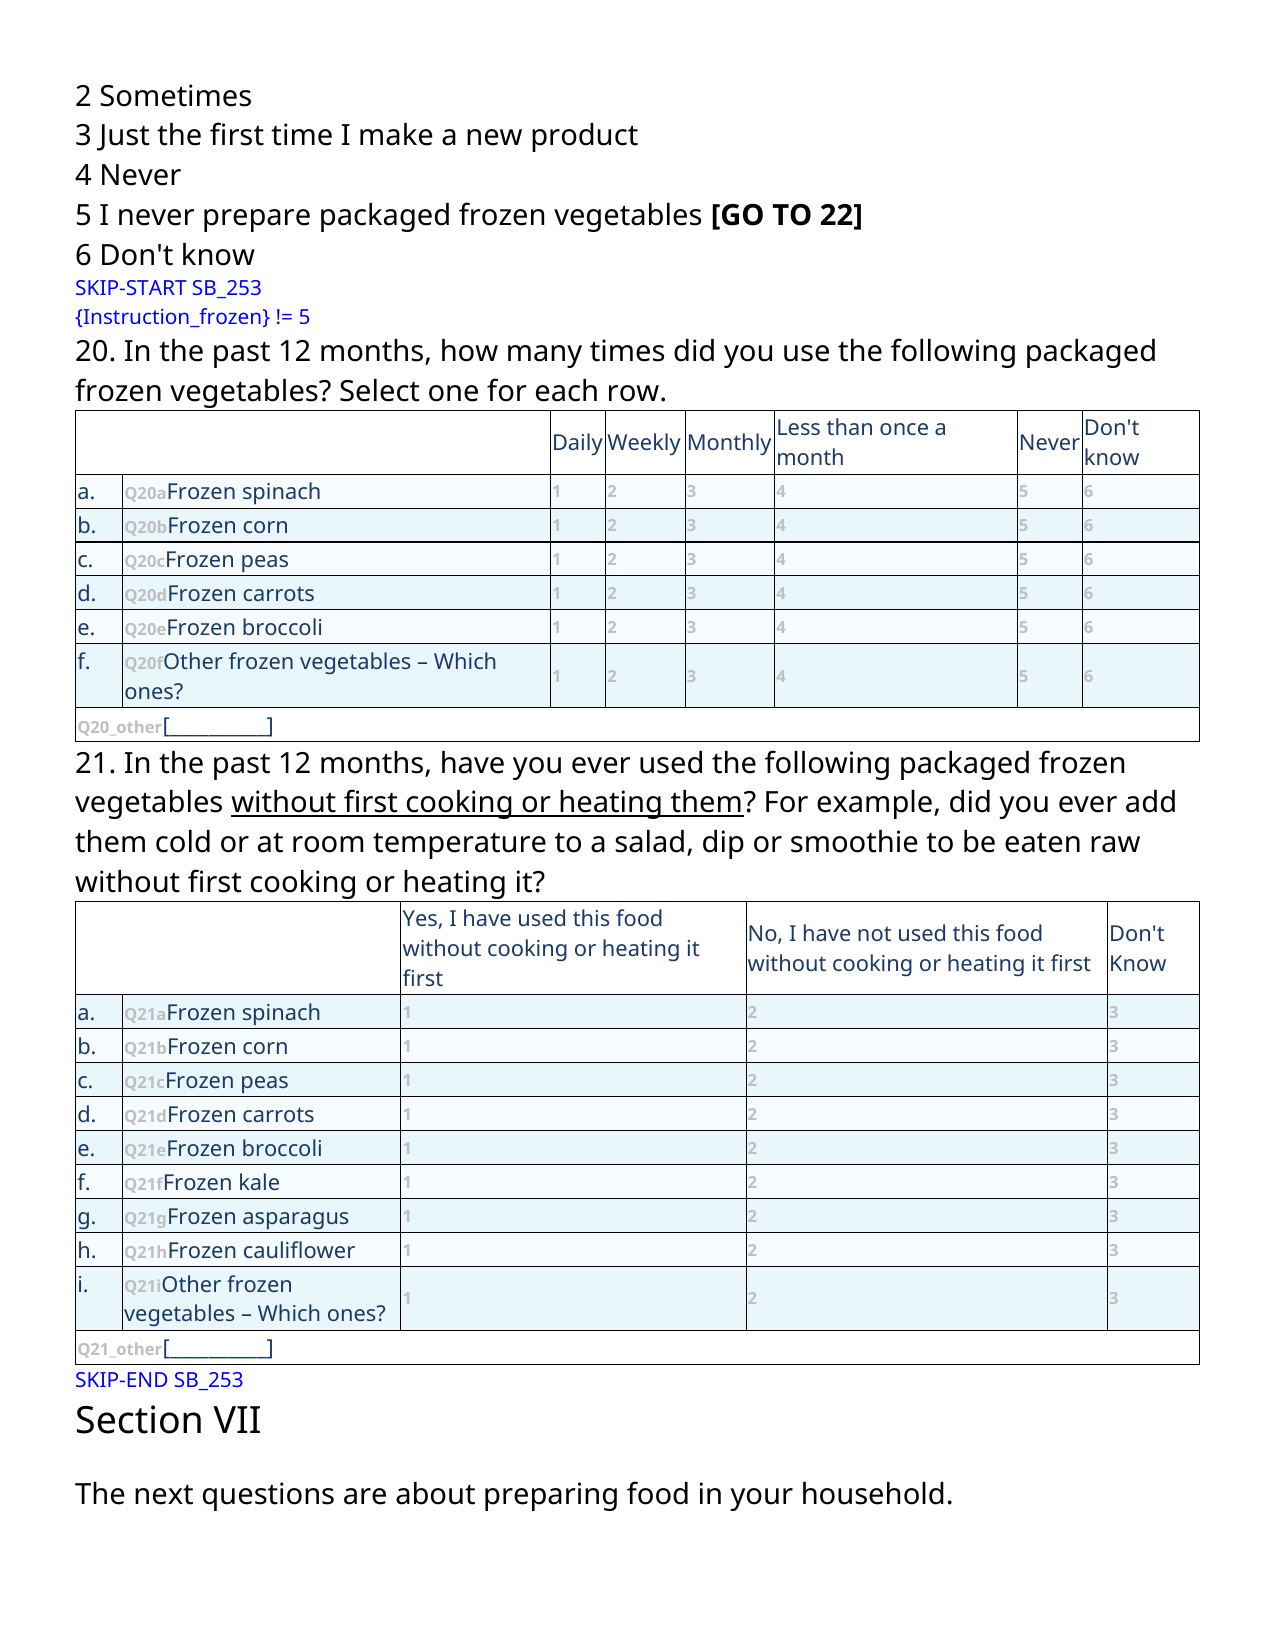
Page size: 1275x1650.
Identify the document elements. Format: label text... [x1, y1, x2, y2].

table_cell Q20bFrozen corn [123, 509, 550, 541]
table_cell 3 [686, 610, 774, 643]
table_header Don't Know [1108, 902, 1199, 994]
table_cell Q21_other[__________] [76, 1331, 1199, 1364]
table_cell 6 [1083, 543, 1199, 575]
table_cell 5 [1018, 509, 1082, 541]
text 5 I never prepare packaged frozen vegetables [GO TO 22] [75, 194, 1200, 234]
table_cell 1 [551, 576, 605, 609]
text The next questions are about preparing food in your household. [75, 1473, 1200, 1513]
table_cell Q20cFrozen peas [123, 543, 550, 575]
table_cell 5 [1018, 543, 1082, 575]
table_cell i. [76, 1267, 122, 1330]
text SKIP-END SB_253 [75, 1365, 1200, 1393]
table_cell 2 [747, 1267, 1107, 1330]
table_cell c. [76, 1063, 122, 1096]
table_cell 6 [1083, 576, 1199, 609]
table_cell f. [76, 1165, 122, 1198]
table_cell 1 [401, 995, 746, 1028]
table_header Don't know [1083, 411, 1199, 473]
table_cell 4 [775, 543, 1017, 575]
table_cell 4 [775, 644, 1017, 707]
table_cell Q20fOther frozen vegetables – Which ones? [123, 644, 550, 707]
table_cell 1 [551, 475, 605, 507]
table_cell a. [76, 995, 122, 1028]
text 6 Don't know [75, 234, 1200, 273]
table_cell 3 [1108, 1165, 1199, 1198]
table_cell 1 [401, 1267, 746, 1330]
table_cell Q21eFrozen broccoli [123, 1131, 400, 1164]
table_cell 2 [606, 610, 685, 643]
table_cell 3 [686, 475, 774, 507]
table_cell Q20dFrozen carrots [123, 576, 550, 609]
table_cell 5 [1018, 475, 1082, 507]
table_cell a. [76, 475, 122, 507]
table_cell 6 [1083, 644, 1199, 707]
table_cell 5 [1018, 610, 1082, 643]
table_cell 5 [1018, 644, 1082, 707]
table_cell 2 [747, 1165, 1107, 1198]
table_cell d. [76, 576, 122, 609]
text SKIP-START SB_253 [75, 273, 1200, 302]
text 2 Sometimes [75, 75, 1200, 115]
table_cell b. [76, 1029, 122, 1062]
table_cell 2 [747, 1131, 1107, 1164]
table_cell g. [76, 1199, 122, 1232]
table_cell Q21bFrozen corn [123, 1029, 400, 1062]
table_cell 3 [686, 576, 774, 609]
table_cell 2 [747, 1199, 1107, 1232]
table_cell 2 [747, 1233, 1107, 1266]
table_cell Q21cFrozen peas [123, 1063, 400, 1096]
table_header Weekly [606, 411, 685, 473]
table_cell 3 [686, 644, 774, 707]
table_cell e. [76, 610, 122, 643]
table_cell 1 [401, 1063, 746, 1096]
table_cell 6 [1083, 475, 1199, 507]
text 20. In the past 12 months, how many times did you use the following packaged frozen vegetables? Select one for each row. [75, 330, 1200, 410]
table_cell Q21aFrozen spinach [123, 995, 400, 1028]
table_header Yes, I have used this food without cooking or heating it first [401, 902, 746, 994]
table_cell 2 [606, 543, 685, 575]
table_cell 1 [551, 543, 605, 575]
table_cell 3 [1108, 1267, 1199, 1330]
table_cell 5 [1018, 576, 1082, 609]
table_cell 1 [401, 1233, 746, 1266]
text 3 Just the first time I make a new product [75, 115, 1200, 154]
table_cell 1 [551, 610, 605, 643]
table_cell c. [76, 543, 122, 575]
table_cell 2 [606, 576, 685, 609]
table_cell 6 [1083, 610, 1199, 643]
table_cell Q21iOther frozen vegetables – Which ones? [123, 1267, 400, 1330]
table_cell 3 [1108, 995, 1199, 1028]
text 4 Never [75, 154, 1200, 194]
table_cell 3 [686, 509, 774, 541]
table_header [76, 411, 550, 473]
text {Instruction_frozen} != 5 [75, 302, 1200, 330]
table_cell 3 [686, 543, 774, 575]
table_cell 1 [401, 1029, 746, 1062]
table_cell 1 [401, 1131, 746, 1164]
table_cell f. [76, 644, 122, 707]
table_cell 3 [1108, 1063, 1199, 1096]
table_cell 2 [747, 995, 1107, 1028]
table_header [76, 902, 400, 994]
table_cell 3 [1108, 1233, 1199, 1266]
table_header No, I have not used this food without cooking or heating it first [747, 902, 1107, 994]
table_cell e. [76, 1131, 122, 1164]
table_cell 2 [747, 1063, 1107, 1096]
table_cell 1 [401, 1165, 746, 1198]
table_cell 2 [606, 475, 685, 507]
table_header Monthly [686, 411, 774, 473]
table_cell 2 [606, 644, 685, 707]
table_cell 2 [747, 1097, 1107, 1130]
table_cell 3 [1108, 1131, 1199, 1164]
table_cell d. [76, 1097, 122, 1130]
table_cell 6 [1083, 509, 1199, 541]
table_header Daily [551, 411, 605, 473]
table_header Never [1018, 411, 1082, 473]
table_cell 3 [1108, 1029, 1199, 1062]
table_cell 4 [775, 576, 1017, 609]
table_cell Q21hFrozen cauliflower [123, 1233, 400, 1266]
table_cell 1 [401, 1097, 746, 1130]
table_cell 4 [775, 610, 1017, 643]
table_cell 3 [1108, 1097, 1199, 1130]
table_cell 3 [1108, 1199, 1199, 1232]
table_cell 2 [747, 1029, 1107, 1062]
table_cell 1 [551, 644, 605, 707]
table_header Less than once a month [775, 411, 1017, 473]
table_cell 2 [606, 509, 685, 541]
table_cell Q20_other[__________] [76, 708, 1199, 741]
subtitle Section VII [75, 1393, 1200, 1444]
table_cell 4 [775, 475, 1017, 507]
table_cell 1 [551, 509, 605, 541]
table_cell Q21dFrozen carrots [123, 1097, 400, 1130]
table_cell 4 [775, 509, 1017, 541]
table_cell Q20aFrozen spinach [123, 475, 550, 507]
table_cell Q21fFrozen kale [123, 1165, 400, 1198]
text 21. In the past 12 months, have you ever used the following packaged frozen vegetables without first cooking or heating them? For example, did you ever add them cold or at room temperature to a salad, dip or smoothie to be eaten raw without first cooking or heating it? [75, 742, 1200, 901]
table_cell b. [76, 509, 122, 541]
table_cell Q20eFrozen broccoli [123, 610, 550, 643]
table_cell Q21gFrozen asparagus [123, 1199, 400, 1232]
table_cell h. [76, 1233, 122, 1266]
table_cell 1 [401, 1199, 746, 1232]
